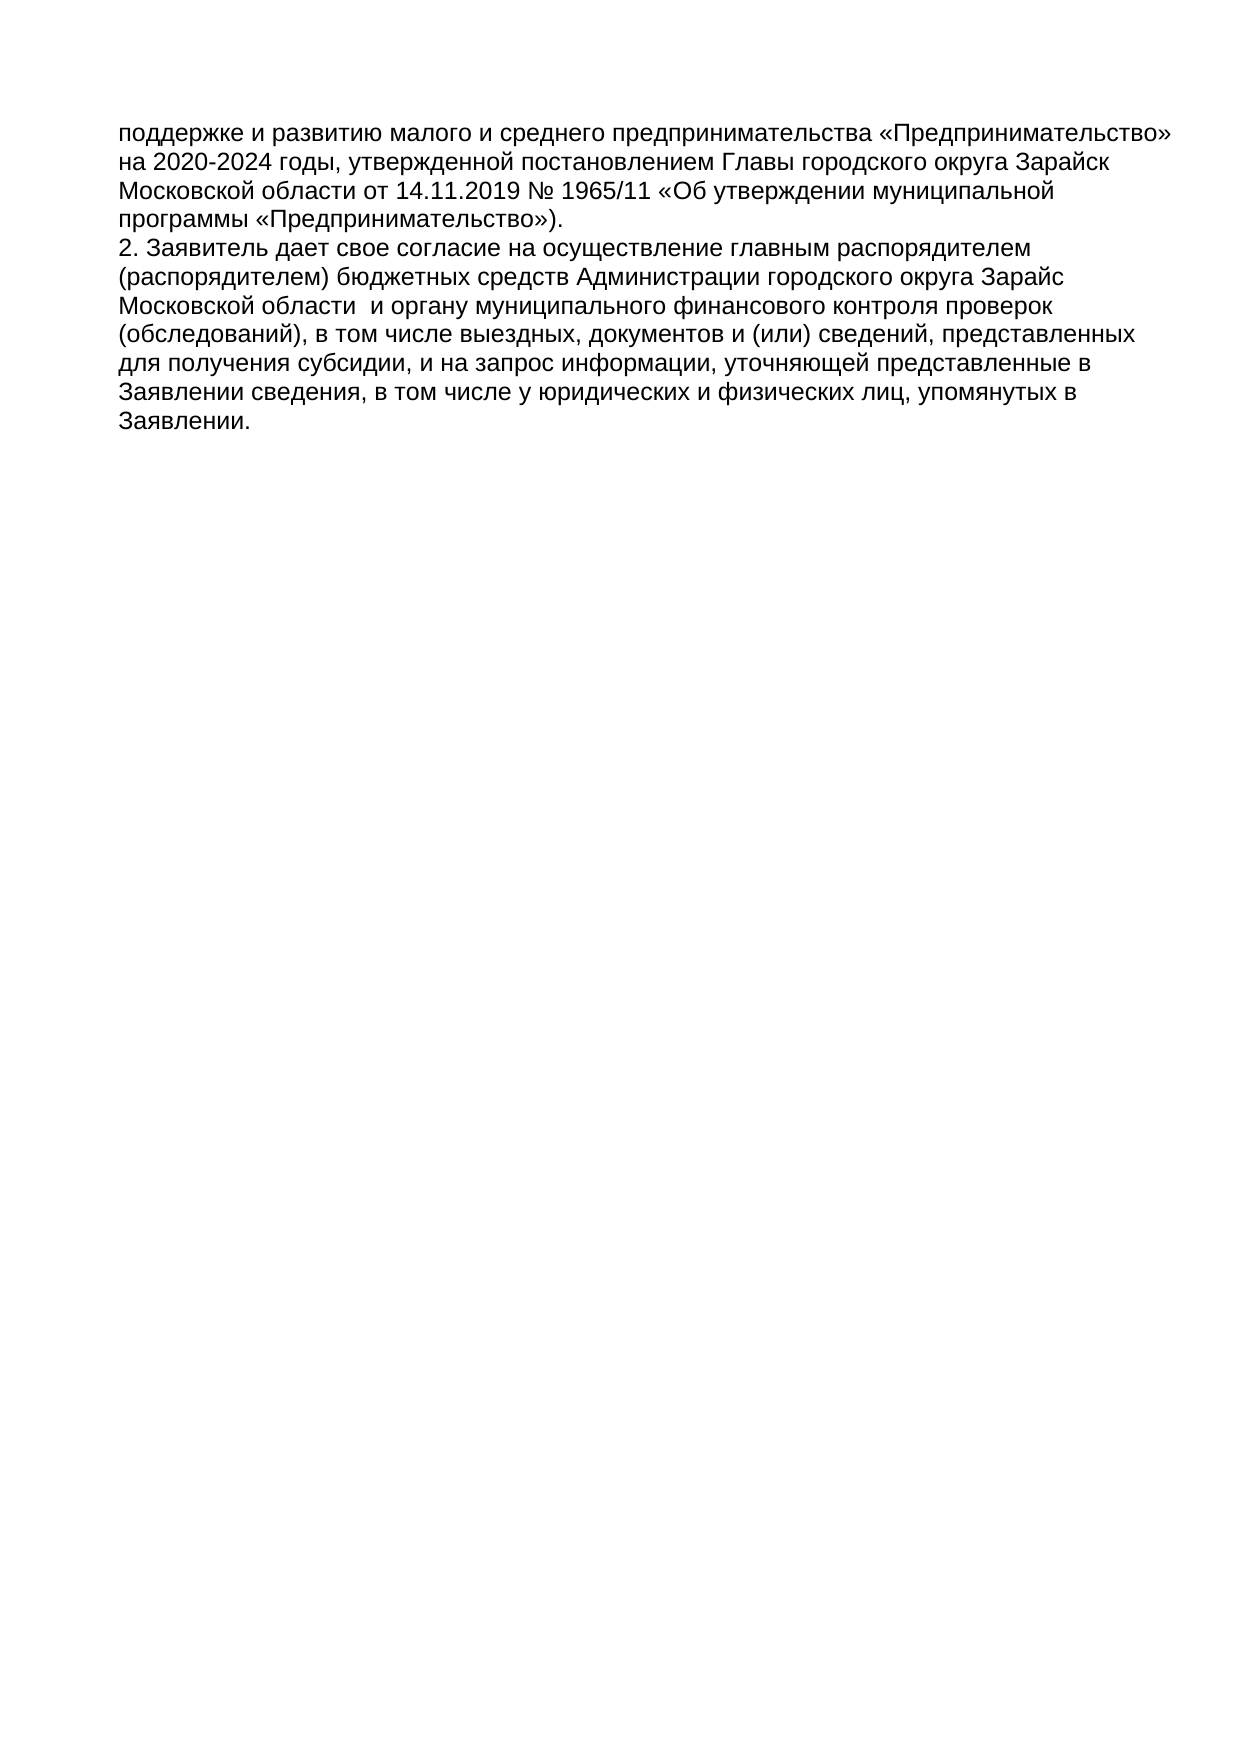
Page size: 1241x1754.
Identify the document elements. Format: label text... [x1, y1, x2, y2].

text 2. Заявитель дает свое согласие на осуществление главным распорядителем (распорядителем) бюджетных средств Администрации городского округа Зарайс Московской области и органу муниципального финансового контроля проверок (обследований), в том числе выездных, документов и (или) сведений, представленных для получения субсидии, и на запрос информации, уточняющей представленные в Заявлении сведения, в том числе у юридических и физических лиц, упомянутых в Заявлении. [118, 233, 1181, 434]
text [118, 118, 1181, 233]
